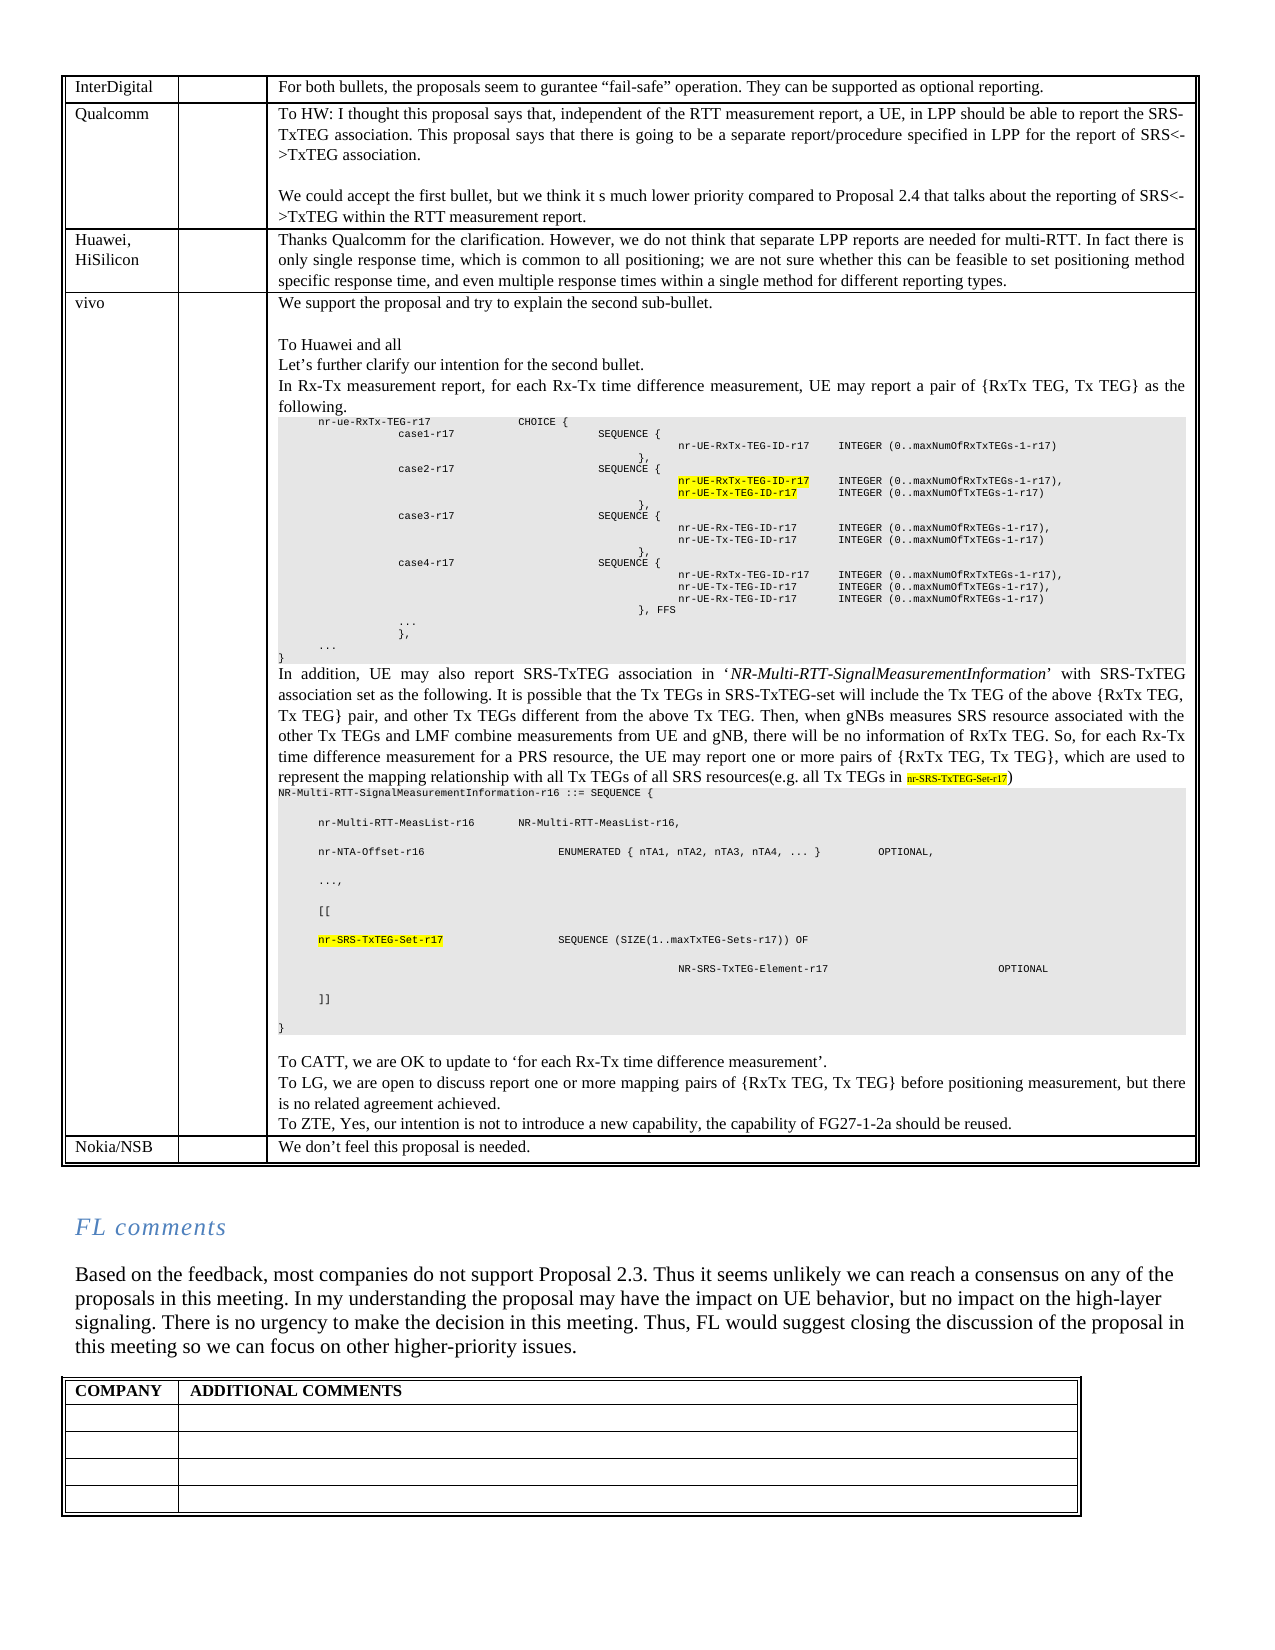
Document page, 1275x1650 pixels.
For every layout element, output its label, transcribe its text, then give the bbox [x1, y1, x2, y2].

table_cell [179, 77, 266, 102]
table_cell Qualcomm [66, 104, 178, 228]
table_cell [179, 104, 266, 228]
table_cell [179, 1137, 266, 1162]
table_cell [179, 230, 266, 292]
table_cell InterDigital [66, 77, 178, 102]
text Based on the feedback, most companies do not support Proposal 2.3. Thus it seems unlikely we can reach a consensus on any of the proposals in this meeting. In my understanding the proposal may have the impact on UE behavior, but no impact on the high-layer signaling. There is no urgency to make the decision in this meeting. Thus, FL would suggest closing the discussion of the proposal in this meeting so we can focus on other higher-priority issues. [75, 1261, 1200, 1358]
table_cell [179, 1432, 1077, 1458]
table_cell [179, 293, 266, 1135]
subtitle FL comments [75, 1212, 1200, 1240]
table_cell [66, 1486, 178, 1512]
table_cell We support the proposal and try to explain the second sub-bullet. To Huawei and all Let’s further clarify our intention for the second bullet. In Rx-Tx measurement report, for each Rx-Tx time difference measurement, UE may report a pair of {RxTx TEG, Tx TEG} as the following. nr-ue-RxTx-TEG-r17 CHOICE { case1-r17 SEQUENCE { nr-UE-RxTx-TEG-ID-r17 INTEGER (0..maxNumOfRxTxTEGs-1-r17) }, case2-r17 SEQUENCE { nr-UE-RxTx-TEG-ID-r17 INTEGER (0..maxNumOfRxTxTEGs-1-r17), nr-UE-Tx-TEG-ID-r17 INTEGER (0..maxNumOfTxTEGs-1-r17) }, case3-r17 SEQUENCE { nr-UE-Rx-TEG-ID-r17 INTEGER (0..maxNumOfRxTEGs-1-r17), nr-UE-Tx-TEG-ID-r17 INTEGER (0..maxNumOfTxTEGs-1-r17) }, case4-r17 SEQUENCE { nr-UE-RxTx-TEG-ID-r17 INTEGER (0..maxNumOfRxTxTEGs-1-r17), nr-UE-Tx-TEG-ID-r17 INTEGER (0..maxNumOfTxTEGs-1-r17), nr-UE-Rx-TEG-ID-r17 INTEGER (0..maxNumOfRxTEGs-1-r17) }, FFS ... }, ... } In addition, UE may also report SRS-TxTEG association in ‘NR-Multi-RTT-SignalMeasurementInformation’ with SRS-TxTEG association set as the following. It is possible that the Tx TEGs in SRS-TxTEG-set will include the Tx TEG of the above {RxTx TEG, Tx TEG} pair, and other Tx TEGs different from the above Tx TEG. Then, when gNBs measures SRS resource associated with the other Tx TEGs and LMF combine measurements from UE and gNB, there will be no information of RxTx TEG. So, for each Rx-Tx time difference measurement for a PRS resource, the UE may report one or more pairs of {RxTx TEG, Tx TEG}, which are used to represent the mapping relationship with all Tx TEGs of all SRS resources(e.g. all Tx TEGs in nr-SRS-TxTEG-Set-r17) NR-Multi-RTT-SignalMeasurementInformation-r16 ::= SEQUENCE { nr-Multi-RTT-MeasList-r16 NR-Multi-RTT-MeasList-r16, nr-NTA-Offset-r16 ENUMERATED { nTA1, nTA2, nTA3, nTA4, ... } OPTIONAL, ..., [[ nr-SRS-TxTEG-Set-r17 SEQUENCE (SIZE(1..maxTxTEG-Sets-r17)) OF NR-SRS-TxTEG-Element-r17 OPTIONAL ]] } To CATT, we are OK to update to ‘for each Rx-Tx time difference measurement’. To LG, we are open to discuss report one or more mapping pairs of {RxTx TEG, Tx TEG} before positioning measurement, but there is no related agreement achieved. To ZTE, Yes, our intention is not to introduce a new capability, the capability of FG27-1-2a should be reused. [268, 293, 1195, 1135]
table_cell Nokia/NSB [66, 1137, 178, 1162]
table_header Company [66, 1381, 178, 1403]
table_cell Thanks Qualcomm for the clarification. However, we do not think that separate LPP reports are needed for multi-RTT. In fact there is only single response time, which is common to all positioning; we are not sure whether this can be feasible to set positioning method specific response time, and even multiple response times within a single method for different reporting types. [268, 230, 1195, 292]
table_cell [66, 1405, 178, 1431]
table_cell [179, 1405, 1077, 1431]
table_cell [179, 1486, 1077, 1512]
table_cell We don’t feel this proposal is needed. [268, 1137, 1195, 1162]
table_cell [179, 1459, 1077, 1485]
table_cell [66, 1459, 178, 1485]
table_cell vivo [66, 293, 178, 1135]
table_cell To HW: I thought this proposal says that, independent of the RTT measurement report, a UE, in LPP should be able to report the SRS-TxTEG association. This proposal says that there is going to be a separate report/procedure specified in LPP for the report of SRS<->TxTEG association. We could accept the first bullet, but we think it s much lower priority compared to Proposal 2.4 that talks about the reporting of SRS<->TxTEG within the RTT measurement report. [268, 104, 1195, 228]
table_cell For both bullets, the proposals seem to gurantee “fail-safe” operation. They can be supported as optional reporting. [268, 77, 1195, 102]
table_header Additional comments [179, 1381, 1077, 1403]
table_cell Huawei, HiSilicon [66, 230, 178, 292]
table_cell [66, 1432, 178, 1458]
